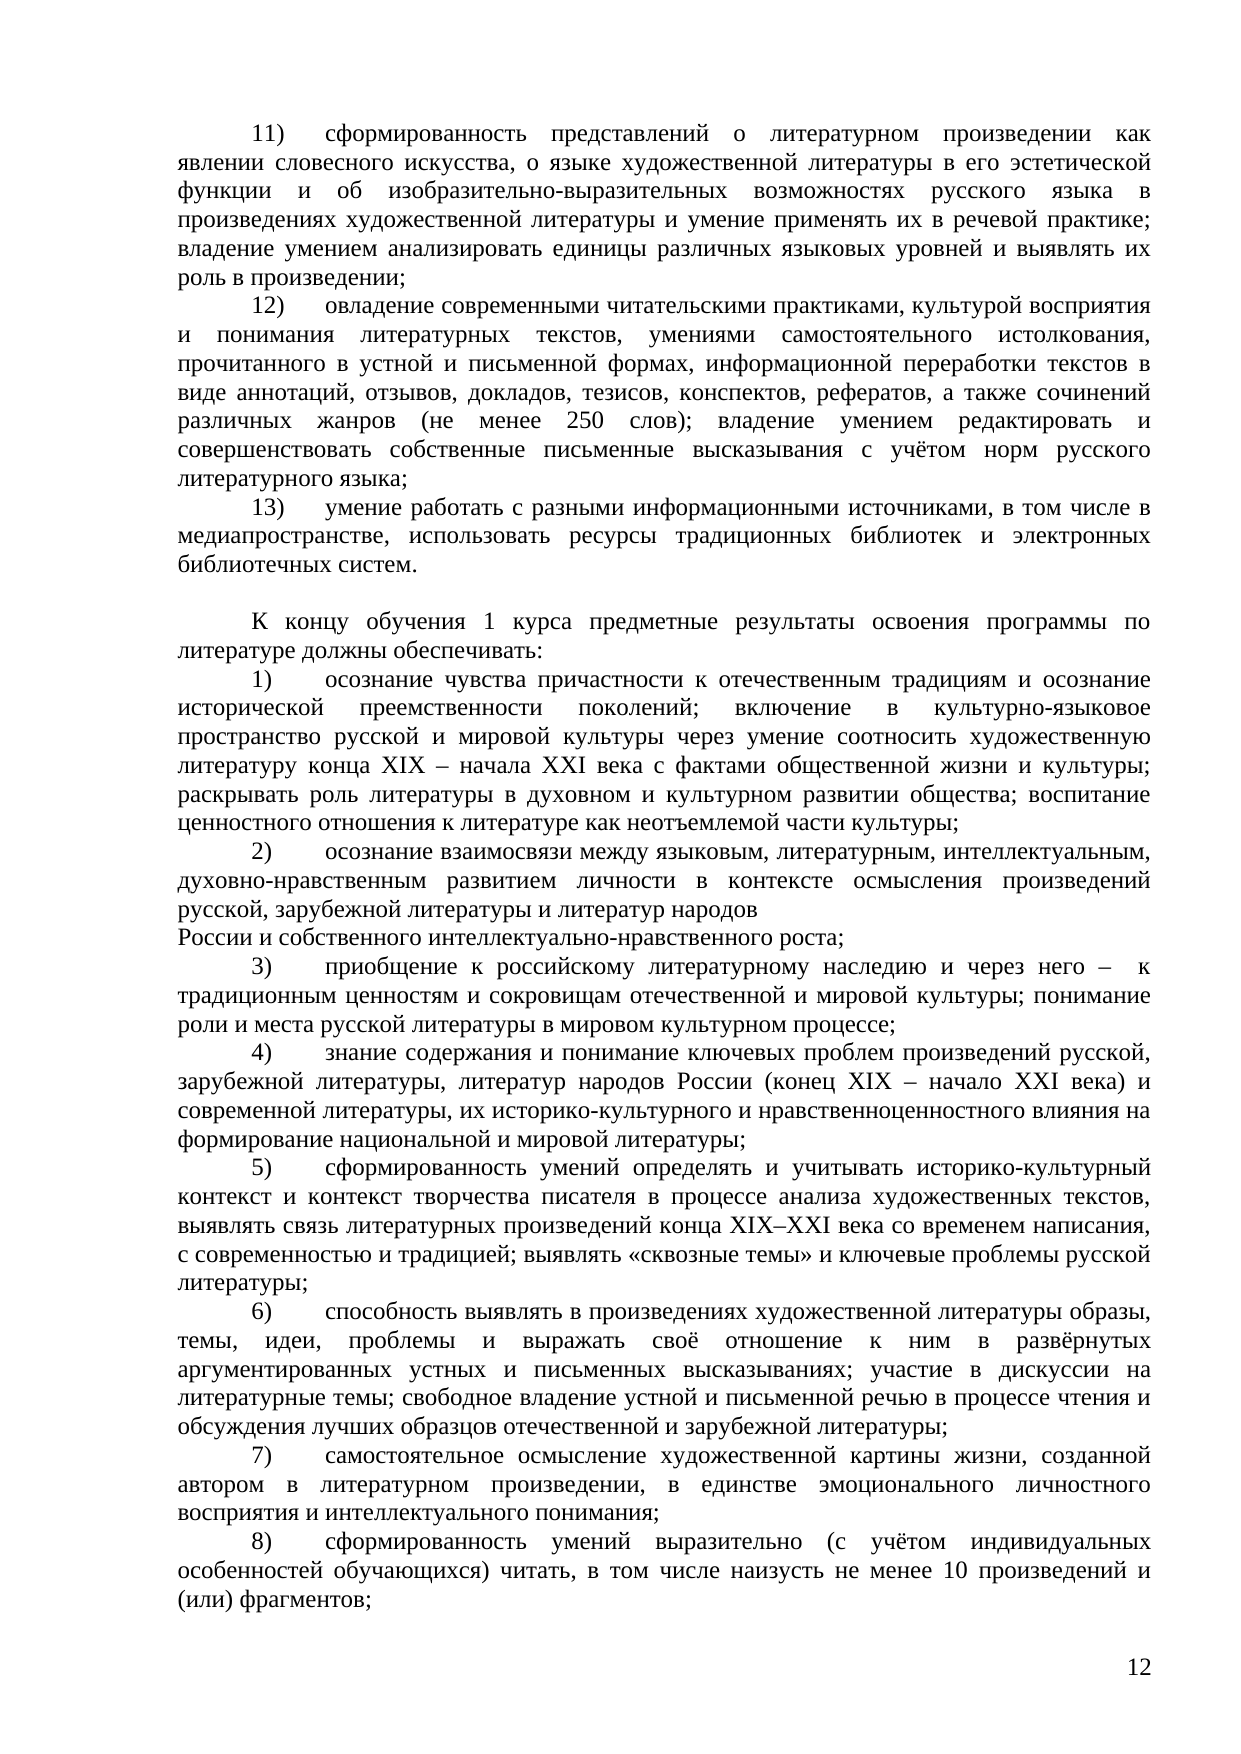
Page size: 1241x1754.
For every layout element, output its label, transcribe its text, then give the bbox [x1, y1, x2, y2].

text 1) осознание чувства причастности к отечественным традициям и осознание исторической преемственности поколений; включение в культурно-языковое пространство русской и мировой культуры через умение соотносить художественную литературу конца XIX – начала XXI века с фактами общественной жизни и культуры; раскрывать роль литературы в духовном и культурном развитии общества; воспитание ценностного отношения к литературе как неотъемлемой части культуры; [177, 664, 1152, 836]
text 8) сформированность умений выразительно (с учётом индивидуальных особенностей обучающихся) читать, в том числе наизусть не менее 10 произведений и (или) фрагментов; [177, 1526, 1152, 1612]
text 6) способность выявлять в произведениях художественной литературы образы, темы, идеи, проблемы и выражать своё отношение к ним в развёрнутых аргументированных устных и письменных высказываниях; участие в дискуссии на литературные темы; свободное владение устной и письменной речью в процессе чтения и обсуждения лучших образцов отечественной и зарубежной литературы; [177, 1296, 1152, 1440]
text 2) осознание взаимосвязи между языковым, литературным, интеллектуальным, духовно-нравственным развитием личности в контексте осмысления произведений русской, зарубежной литературы и литератур народов [177, 836, 1152, 922]
text 3) приобщение к российскому литературному наследию и через него – к традиционным ценностям и сокровищам отечественной и мировой культуры; понимание роли и места русской литературы в мировом культурном процессе; [177, 951, 1152, 1037]
text 7) самостоятельное осмысление художественной картины жизни, созданной автором в литературном произведении, в единстве эмоционального личностного восприятия и интеллектуального понимания; [177, 1440, 1152, 1526]
text К концу обучения 1 курса предметные результаты освоения программы по литературе должны обеспечивать: [177, 606, 1152, 664]
text 5) сформированность умений определять и учитывать историко-культурный контекст и контекст творчества писателя в процессе анализа художественных текстов, выявлять связь литературных произведений конца XIX–XXI века со временем написания, с современностью и традицией; выявлять «сквозные темы» и ключевые проблемы русской литературы; [177, 1152, 1152, 1296]
text 4) знание содержания и понимание ключевых проблем произведений русской, зарубежной литературы, литератур народов России (конец XIX – начало XXI века) и современной литературы, их историко-культурного и нравственноценностного влияния на формирование национальной и мировой литературы; [177, 1037, 1152, 1152]
text России и собственного интеллектуально-нравственного роста; [177, 922, 1152, 951]
text 12) овладение современными читательскими практиками, культурой восприятия и понимания литературных текстов, умениями самостоятельного истолкования, прочитанного в устной и письменной формах, информационной переработки текстов в виде аннотаций, отзывов, докладов, тезисов, конспектов, рефератов, а также сочинений различных жанров (не менее 250 слов); владение умением редактировать и совершенствовать собственные письменные высказывания с учётом норм русского литературного языка; [177, 291, 1152, 492]
text 13) умение работать с разными информационными источниками, в том числе в медиапространстве, использовать ресурсы традиционных библиотек и электронных библиотечных систем. [177, 492, 1152, 578]
text 11) сформированность представлений о литературном произведении как явлении словесного искусства, о языке художественной литературы в его эстетической функции и об изобразительно-выразительных возможностях русского языка в произведениях художественной литературы и умение применять их в речевой практике; владение умением анализировать единицы различных языковых уровней и выявлять их роль в произведении; [177, 118, 1152, 291]
